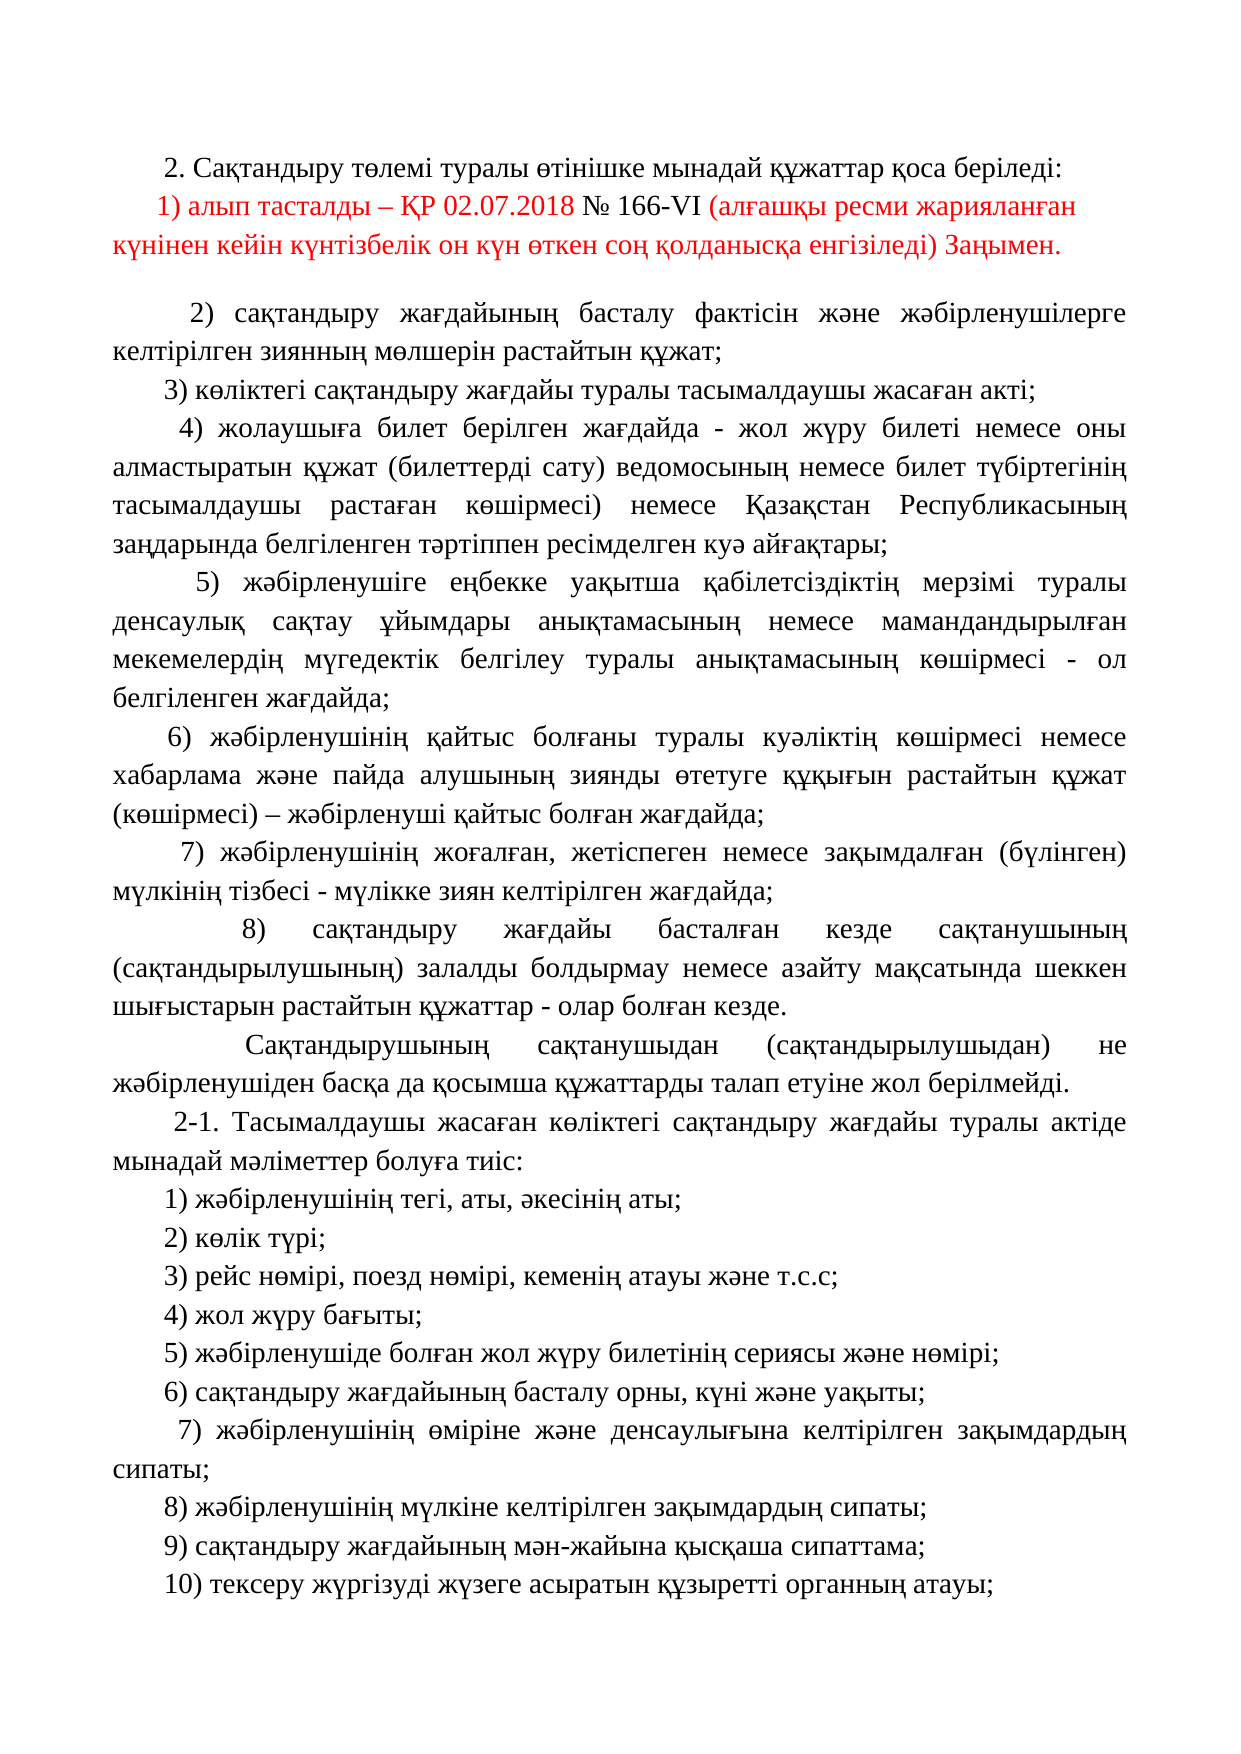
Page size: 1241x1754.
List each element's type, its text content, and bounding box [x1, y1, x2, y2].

text 5) жәбірленушіде болған жол жүру билетінің сериясы және нөмірі; [112, 1335, 1128, 1369]
text 8) сақтандыру жағдайы басталған кезде сақтанушының (сақтандырылушының) залалды болдырмау немесе азайту мақсатында шеккен шығыстарын растайтын құжаттар - олар болған кезде. [112, 911, 1128, 1022]
text 1) жәбірленушінің тегі, аты, әкесінің аты; [112, 1181, 1128, 1215]
text 7) жәбірленушінің өміріне және денсаулығына келтірілген зақымдардың сипаты; [112, 1412, 1128, 1484]
text 2) көлік түрі; [112, 1220, 1128, 1253]
text 4) жол жүру бағыты; [112, 1297, 1128, 1330]
text 9) сақтандыру жағдайының мән-жайына қысқаша сипаттама; [112, 1528, 1128, 1562]
text 5) жәбірленушіге еңбекке уақытша қабілетсіздіктің мерзімі туралы денсаулық сақтау ұйымдары анықтамасының немесе мамандандырылған мекемелердің мүгедектік белгілеу туралы анықтамасының көшірмесі - ол белгіленген жағдайда; [112, 564, 1128, 714]
text 7) жәбірленушінің жоғалған, жетіспеген немесе зақымдалған (бүлінген) мүлкінің тізбесі - мүлікке зиян келтірілген жағдайда; [112, 834, 1128, 906]
text 4) жолаушыға билет берілген жағдайда - жол жүру билеті немесе оны алмастыратын құжат (билеттерді сату) ведомосының немесе билет түбіртегінің тасымалдаушы растаған көшірмесі) немесе Қазақстан Республикасының заңдарында белгіленген тәртіппен ресімделген куә айғақтары; [112, 410, 1128, 559]
text 6) жәбірленушінің қайтыс болғаны туралы куәліктің көшірмесі немесе хабарлама және пайда алушының зиянды өтетуге құқығын растайтын құжат (көшірмесі) – жәбірленуші қайтыс болған жағдайда; [112, 719, 1128, 829]
text 8) жәбірленушінің мүлкіне келтірілген зақымдардың сипаты; [112, 1489, 1128, 1523]
text Сақтандырушының сақтанушыдан (сақтандырылушыдан) не жәбірленушіден басқа да қосымша құжаттарды талап етуіне жол берілмейді. [112, 1027, 1128, 1099]
text 6) сақтандыру жағдайының басталу орны, күні және уақыты; [112, 1374, 1128, 1407]
text 10) тексеру жүргізуді жүзеге асыратын құзыретті органның атауы; [112, 1567, 1128, 1600]
text 3) рейс нөмірі, поезд нөмірі, кеменің атауы және т.с.с; [112, 1258, 1128, 1292]
text 3) көліктегі сақтандыру жағдайы туралы тасымалдаушы жасаған акті; [112, 372, 1128, 405]
text 2. Сақтандыру төлемі туралы өтінішке мынадай құжаттар қоса беріледі: [112, 150, 1128, 183]
text 2) сақтандыру жағдайының басталу фактісін және жәбірленушілерге келтірілген зиянның мөлшерін растайтын құжат; [112, 295, 1128, 367]
text 2-1. Тасымалдаушы жасаған көліктегі сақтандыру жағдайы туралы актіде мынадай мәліметтер болуға тиіс: [112, 1104, 1128, 1176]
text 1) алып тасталды – ҚР 02.07.2018 № 166-VІ (алғашқы ресми жарияланған күнінен кейін күнтізбелік он күн өткен соң қолданысқа енгізіледі) Заңымен. [112, 188, 1128, 291]
